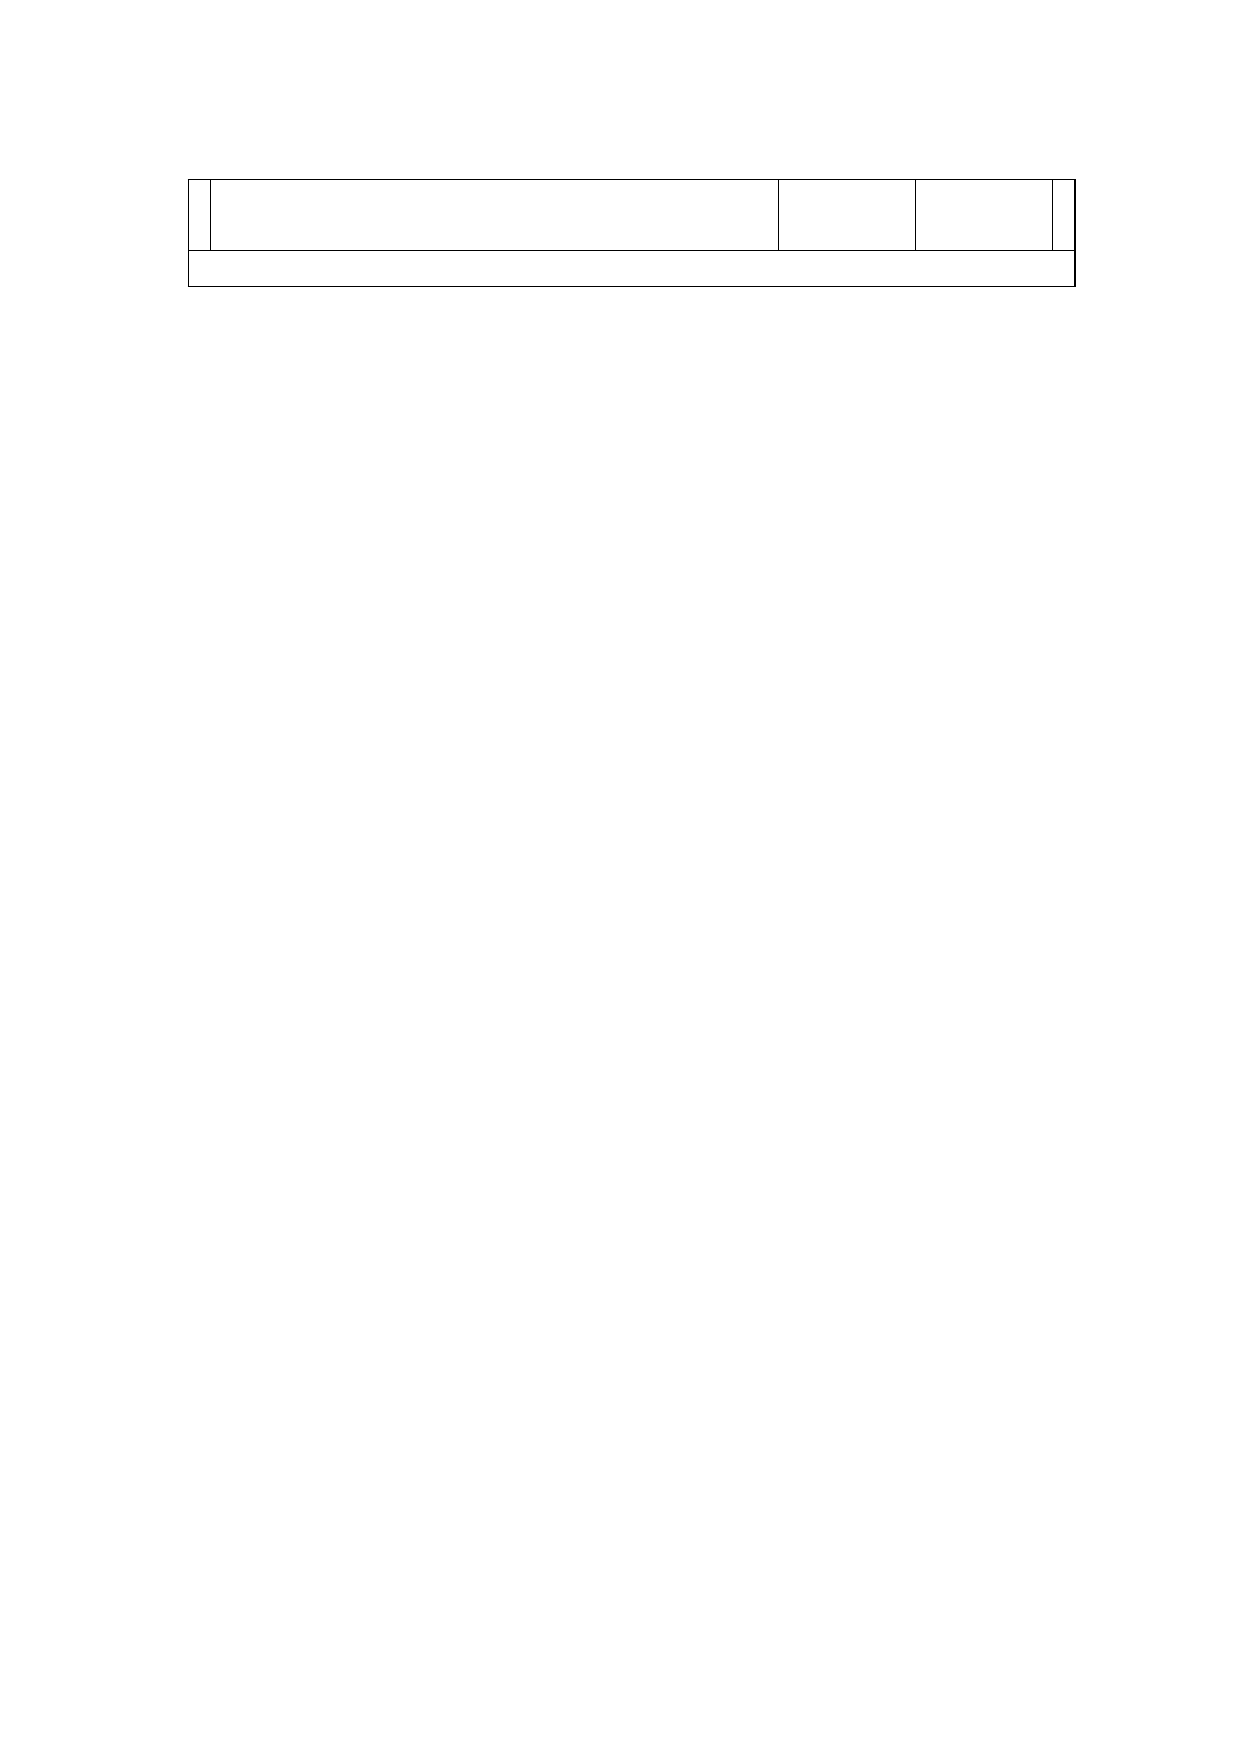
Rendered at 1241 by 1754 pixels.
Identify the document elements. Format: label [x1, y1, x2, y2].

table_cell [211, 180, 778, 250]
table_cell [189, 251, 1074, 286]
table_cell [779, 180, 915, 250]
table_cell [916, 180, 1052, 250]
